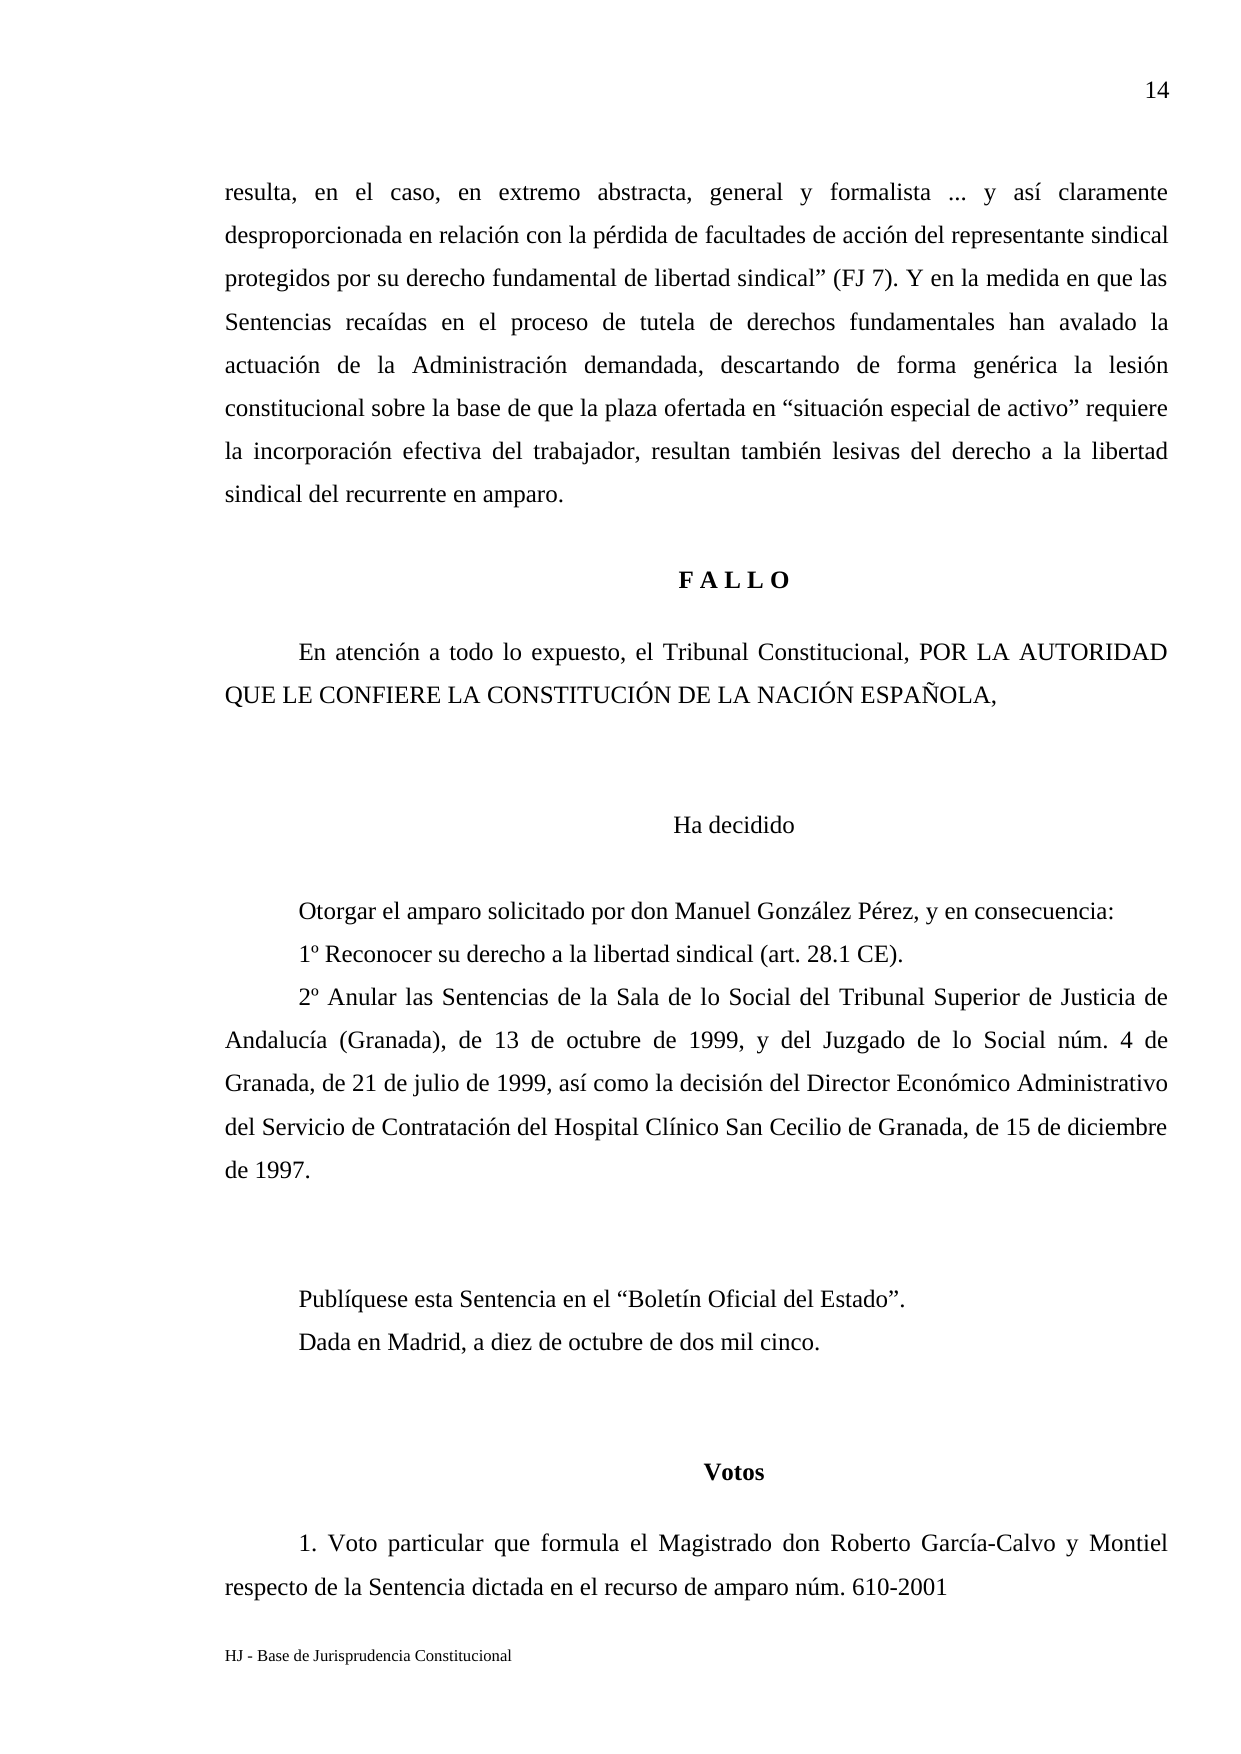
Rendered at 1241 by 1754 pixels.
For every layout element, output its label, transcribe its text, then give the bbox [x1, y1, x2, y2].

text Otorgar el amparo solicitado por don Manuel González Pérez, y en consecuencia: [224, 896, 1169, 925]
text En atención a todo lo expuesto, el Tribunal Constitucional, POR LA AUTORIDAD QUE LE CONFIERE LA CONSTITUCIÓN DE LA NACIÓN ESPAÑOLA, [224, 637, 1169, 709]
text Dada en Madrid, a diez de octubre de dos mil cinco. [224, 1327, 1169, 1356]
text 1. Voto particular que formula el Magistrado don Roberto García-Calvo y Montiel respecto de la Sentencia dictada en el recurso de amparo núm. 610-2001 [224, 1528, 1169, 1600]
text Ha decidido [224, 810, 1169, 838]
subtitle F A L L O [224, 565, 1169, 594]
text 2º Anular las Sentencias de la Sala de lo Social del Tribunal Superior de Justicia de Andalucía (Granada), de 13 de octubre de 1999, y del Juzgado de lo Social núm. 4 de Granada, de 21 de julio de 1999, así como la decisión del Director Económico Administrativo del Servicio de Contratación del Hospital Clínico San Cecilio de Granada, de 15 de diciembre de 1997. [224, 982, 1169, 1183]
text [224, 177, 1169, 508]
subtitle Votos [224, 1457, 1169, 1485]
text 1º Reconocer su derecho a la libertad sindical (art. 28.1 CE). [224, 939, 1169, 968]
text Publíquese esta Sentencia en el “Boletín Oficial del Estado”. [224, 1284, 1169, 1313]
